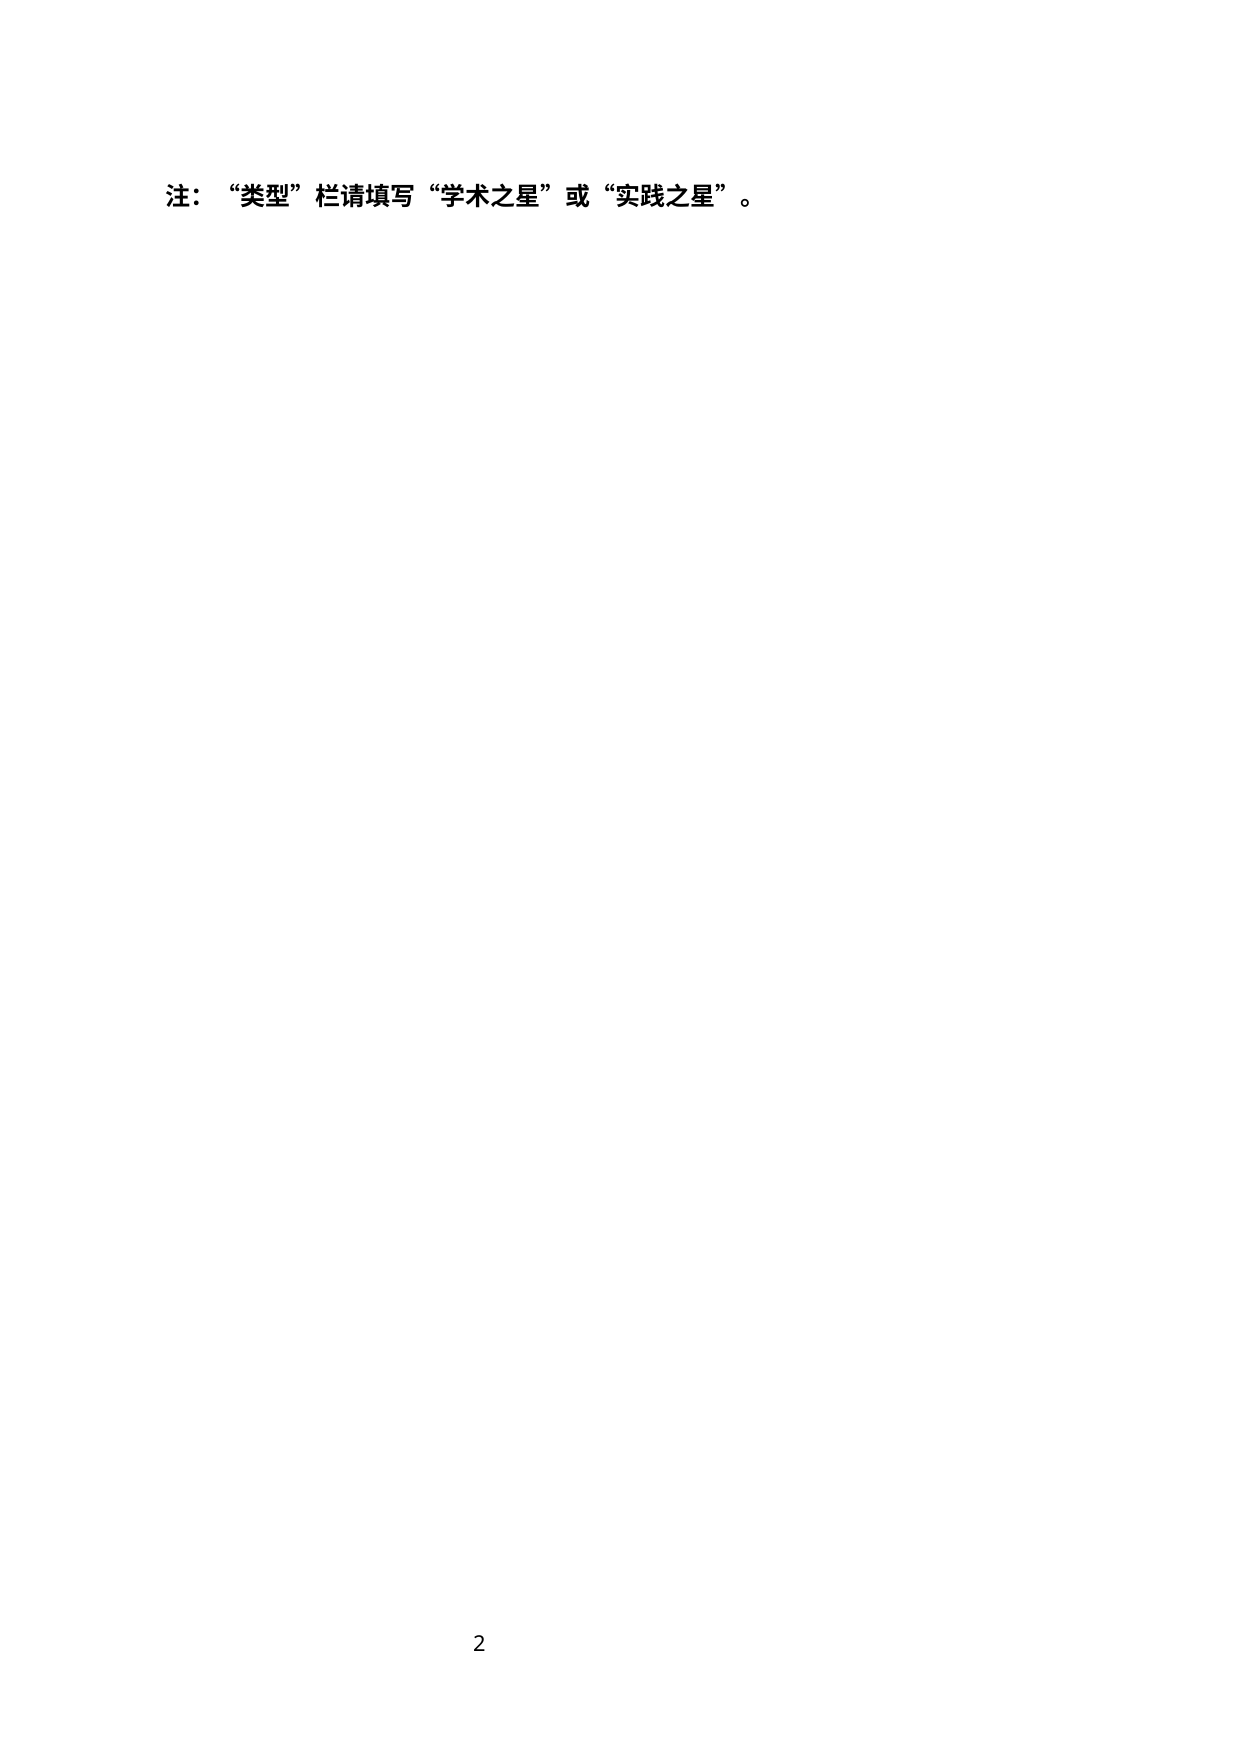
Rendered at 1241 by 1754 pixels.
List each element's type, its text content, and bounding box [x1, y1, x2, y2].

text 注：“类型”栏请填写“学术之星”或“实践之星”。 [165, 162, 1081, 227]
